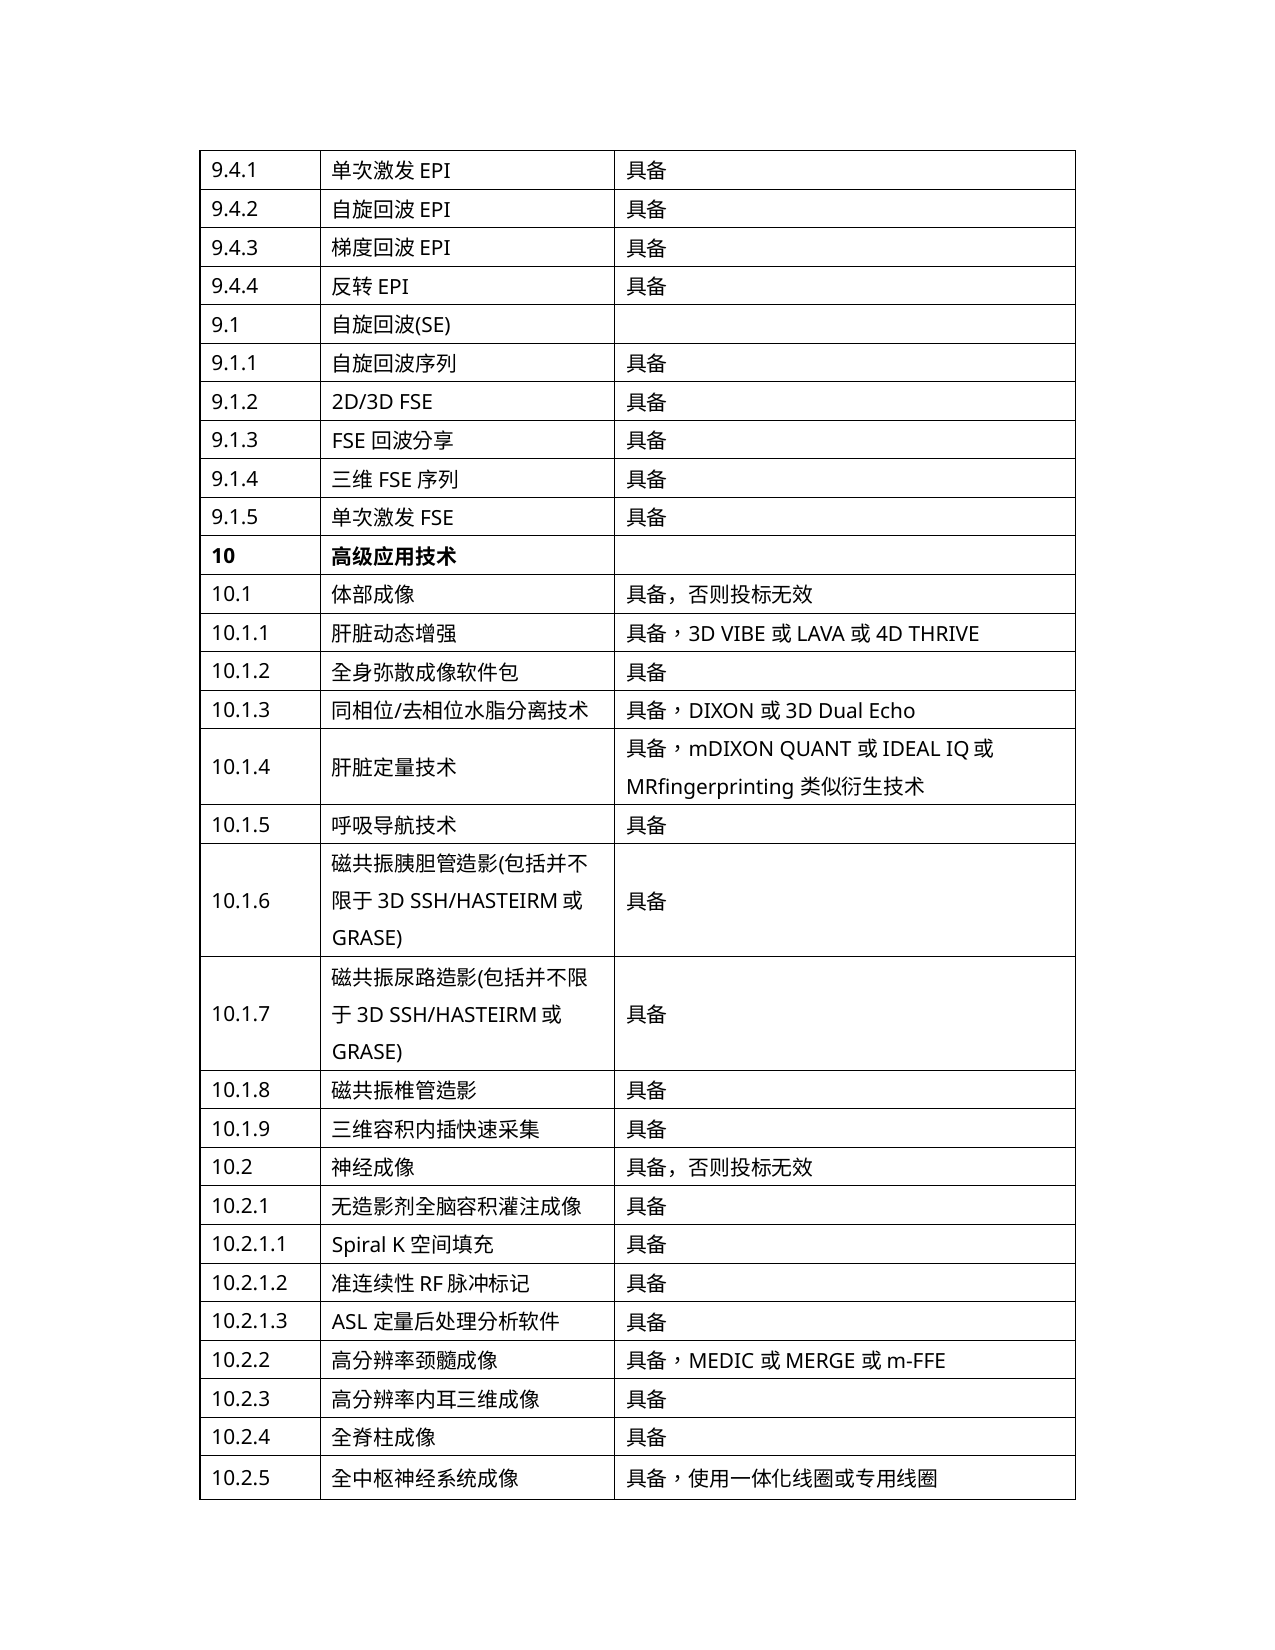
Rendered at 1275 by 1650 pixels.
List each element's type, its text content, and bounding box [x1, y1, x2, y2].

table_cell 三维 FSE 序列 [321, 459, 614, 497]
table_cell 具备，DIXON 或 3D Dual Echo [615, 691, 1075, 728]
table_cell 自旋回波(SE) [321, 305, 614, 343]
table_cell 具备，否则投标无效 [615, 1148, 1075, 1185]
table_cell 9.1.4 [201, 459, 320, 497]
table_cell 10.1.7 [201, 957, 320, 1070]
table_cell 无造影剂全脑容积灌注成像 [321, 1186, 614, 1224]
table_cell 具备 [615, 459, 1075, 497]
table_cell 10.1.2 [201, 652, 320, 689]
table_cell 具备 [615, 151, 1075, 188]
table_cell 具备 [615, 1264, 1075, 1301]
table_cell 自旋回波序列 [321, 344, 614, 381]
table_cell 单次激发 FSE [321, 498, 614, 535]
table_cell 具备 [615, 1186, 1075, 1224]
table_cell 具备 [615, 805, 1075, 843]
table_cell 具备 [615, 652, 1075, 689]
table_cell 10.1.8 [201, 1071, 320, 1108]
table_cell 10.2.4 [201, 1418, 320, 1455]
table_cell 10.2.1 [201, 1186, 320, 1224]
table_cell 全脊柱成像 [321, 1418, 614, 1455]
table_cell 9.1.2 [201, 382, 320, 420]
table_cell 10.2.1.1 [201, 1225, 320, 1262]
table_cell 肝脏定量技术 [321, 729, 614, 804]
table_cell [615, 305, 1075, 343]
table_cell 9.4.3 [201, 228, 320, 266]
table_cell 具备 [615, 844, 1075, 956]
table_cell 具备 [615, 382, 1075, 420]
table_cell 9.1.3 [201, 421, 320, 458]
table_cell 呼吸导航技术 [321, 805, 614, 843]
table_cell 具备 [615, 498, 1075, 535]
table_cell 具备 [615, 421, 1075, 458]
table_cell 具备 [615, 1071, 1075, 1108]
table_cell 10.2.2 [201, 1341, 320, 1378]
table_cell 10.1 [201, 575, 320, 612]
table_cell 梯度回波EPI [321, 228, 614, 266]
table_cell 准连续性RF脉冲标记 [321, 1264, 614, 1301]
table_cell 肝脏动态增强 [321, 614, 614, 651]
table_cell 10.2.3 [201, 1379, 320, 1417]
table_cell 自旋回波EPI [321, 190, 614, 227]
table_cell 具备，使用一体化线圈或专用线圈 [615, 1456, 1075, 1498]
table_cell 具备 [615, 1109, 1075, 1147]
table_cell 10 [201, 536, 320, 574]
table_cell 磁共振椎管造影 [321, 1071, 614, 1108]
table_cell 具备 [615, 1379, 1075, 1417]
table_cell [615, 536, 1075, 574]
table_cell 具备 [615, 1418, 1075, 1455]
table_cell 9.4.2 [201, 190, 320, 227]
table_cell 同相位/去相位水脂分离技术 [321, 691, 614, 728]
table_cell 全身弥散成像软件包 [321, 652, 614, 689]
table_cell 单次激发EPI [321, 151, 614, 188]
table_cell 10.1.9 [201, 1109, 320, 1147]
table_cell 反转EPI [321, 267, 614, 304]
table_cell 10.2.1.3 [201, 1302, 320, 1339]
table_cell Spiral K 空间填充 [321, 1225, 614, 1262]
table_cell 具备 [615, 957, 1075, 1070]
table_cell 具备 [615, 267, 1075, 304]
table_cell 高分辨率颈髓成像 [321, 1341, 614, 1378]
table_cell 9.1.5 [201, 498, 320, 535]
table_cell 体部成像 [321, 575, 614, 612]
table_cell 具备 [615, 1225, 1075, 1262]
table_cell 具备 [615, 228, 1075, 266]
table_cell 10.2 [201, 1148, 320, 1185]
table_cell 磁共振胰胆管造影(包括并不 限于3D SSH/HASTEIRM或GRASE) [321, 844, 614, 956]
table_cell 10.1.3 [201, 691, 320, 728]
table_cell 具备，3D VIBE 或 LAVA 或 4D THRIVE [615, 614, 1075, 651]
table_cell 10.2.1.2 [201, 1264, 320, 1301]
table_cell 具备，mDIXON QUANT 或 IDEAL IQ或 MRfingerprinting 类似衍生技术 [615, 729, 1075, 804]
table_cell 具备 [615, 190, 1075, 227]
table_cell 具备 [615, 1302, 1075, 1339]
table_cell 9.4.4 [201, 267, 320, 304]
table_cell 2D/3D FSE [321, 382, 614, 420]
table_cell 神经成像 [321, 1148, 614, 1185]
table_cell 9.1.1 [201, 344, 320, 381]
table_cell 10.1.5 [201, 805, 320, 843]
table_cell 高分辨率内耳三维成像 [321, 1379, 614, 1417]
table_cell ASL 定量后处理分析软件 [321, 1302, 614, 1339]
table_cell 高级应用技术 [321, 536, 614, 574]
table_cell 三维容积内插快速采集 [321, 1109, 614, 1147]
table_cell 10.1.6 [201, 844, 320, 956]
table_cell 磁共振尿路造影(包括并不限 于3D SSH/HASTEIRM或GRASE) [321, 957, 614, 1070]
table_cell 9.1 [201, 305, 320, 343]
table_cell 具备，MEDIC 或 MERGE 或 m-FFE [615, 1341, 1075, 1378]
table_cell FSE 回波分享 [321, 421, 614, 458]
table_cell 全中枢神经系统成像 [321, 1456, 614, 1498]
table_cell 9.4.1 [201, 151, 320, 188]
table_cell 具备 [615, 344, 1075, 381]
table_cell 10.1.4 [201, 729, 320, 804]
table_cell 10.2.5 [201, 1456, 320, 1498]
table_cell 具备，否则投标无效 [615, 575, 1075, 612]
table_cell 10.1.1 [201, 614, 320, 651]
